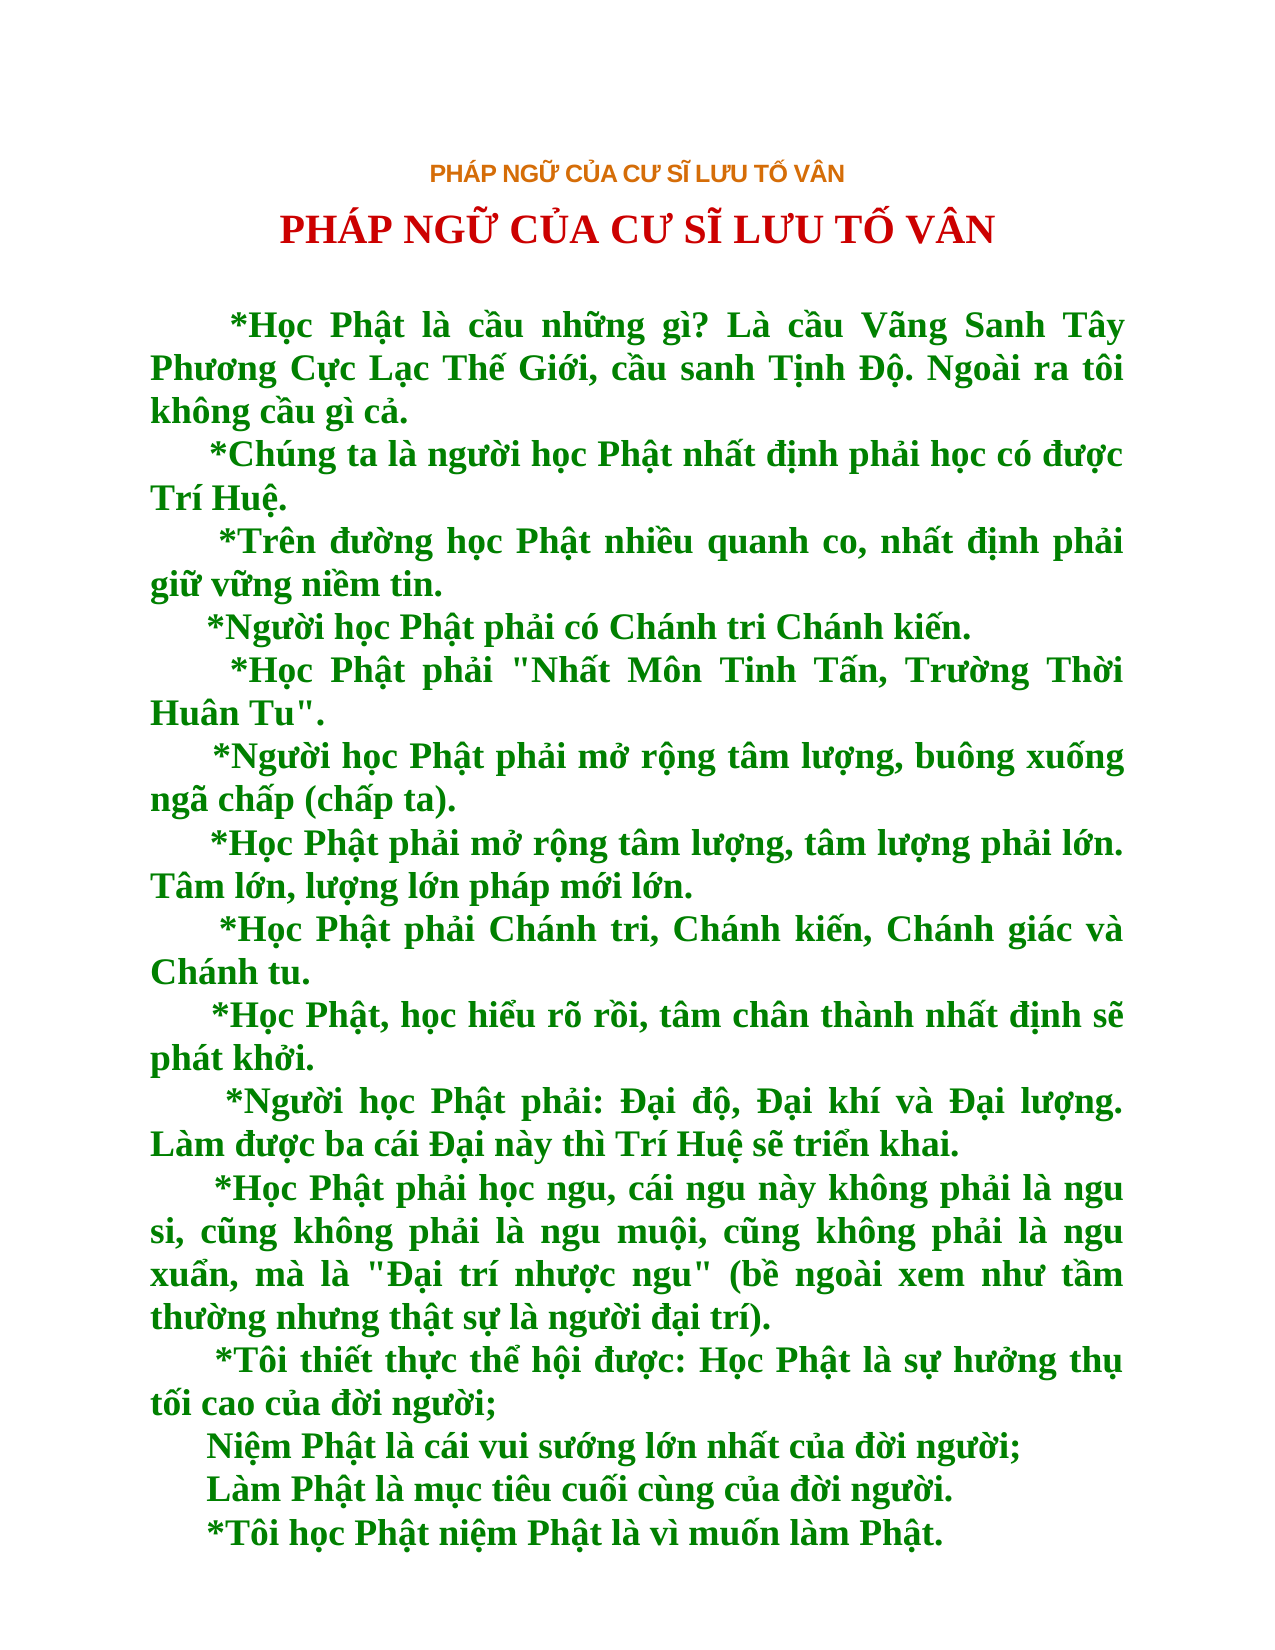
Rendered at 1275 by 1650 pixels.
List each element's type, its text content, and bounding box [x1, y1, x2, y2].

text *Người học Phật phải mở rộng tâm lượng, buông xuống ngã chấp (chấp ta). [150, 734, 1125, 820]
text PHÁP NGỮ CỦA CƯ SĨ LƯU TỐ VÂN [150, 150, 1125, 187]
text Niệm Phật là cái vui sướng lớn nhất của đời người; [150, 1424, 1125, 1467]
text *Học Phật, học hiểu rõ rồi, tâm chân thành nhất định sẽ phát khởi. [150, 992, 1125, 1079]
text *Người học Phật phải: Đại độ, Đại khí và Đại lượng. Làm được ba cái Đại này thì Trí Huệ sẽ triển khai. [150, 1079, 1125, 1165]
text *Tôi học Phật niệm Phật là vì muốn làm Phật. [150, 1510, 1125, 1553]
text *Học Phật phải Chánh tri, Chánh kiến, Chánh giác và Chánh tu. [150, 906, 1125, 992]
text *Học Phật phải mở rộng tâm lượng, tâm lượng phải lớn. Tâm lớn, lượng lớn pháp mới lớn. [150, 820, 1125, 906]
text *Học Phật là cầu những gì? Là cầu Vãng Sanh Tây Phương Cực Lạc Thế Giới, cầu sanh Tịnh Độ. Ngoài ra tôi không cầu gì cả. [150, 302, 1125, 432]
text *Học Phật phải "Nhất Môn Tinh Tấn, Trường Thời Huân Tu". [150, 647, 1125, 734]
text *Người học Phật phải có Chánh tri Chánh kiến. [150, 604, 1125, 647]
text *Trên đường học Phật nhiều quanh co, nhất định phải giữ vững niềm tin. [150, 518, 1125, 604]
text *Học Phật phải học ngu, cái ngu này không phải là ngu si, cũng không phải là ngu muội, cũng không phải là ngu xuẩn, mà là "Đại trí nhược ngu" (bề ngoài xem như tầm thường nhưng thật sự là người đại trí). [150, 1165, 1125, 1337]
text PHÁP NGỮ CỦA CƯ SĨ LƯU TỐ VÂN [150, 204, 1125, 252]
text *Tôi thiết thực thể hội được: Học Phật là sự hưởng thụ tối cao của đời người; [150, 1337, 1125, 1424]
text Làm Phật là mục tiêu cuối cùng của đời người. [150, 1467, 1125, 1510]
text *Chúng ta là người học Phật nhất định phải học có được Trí Huệ. [150, 432, 1125, 518]
